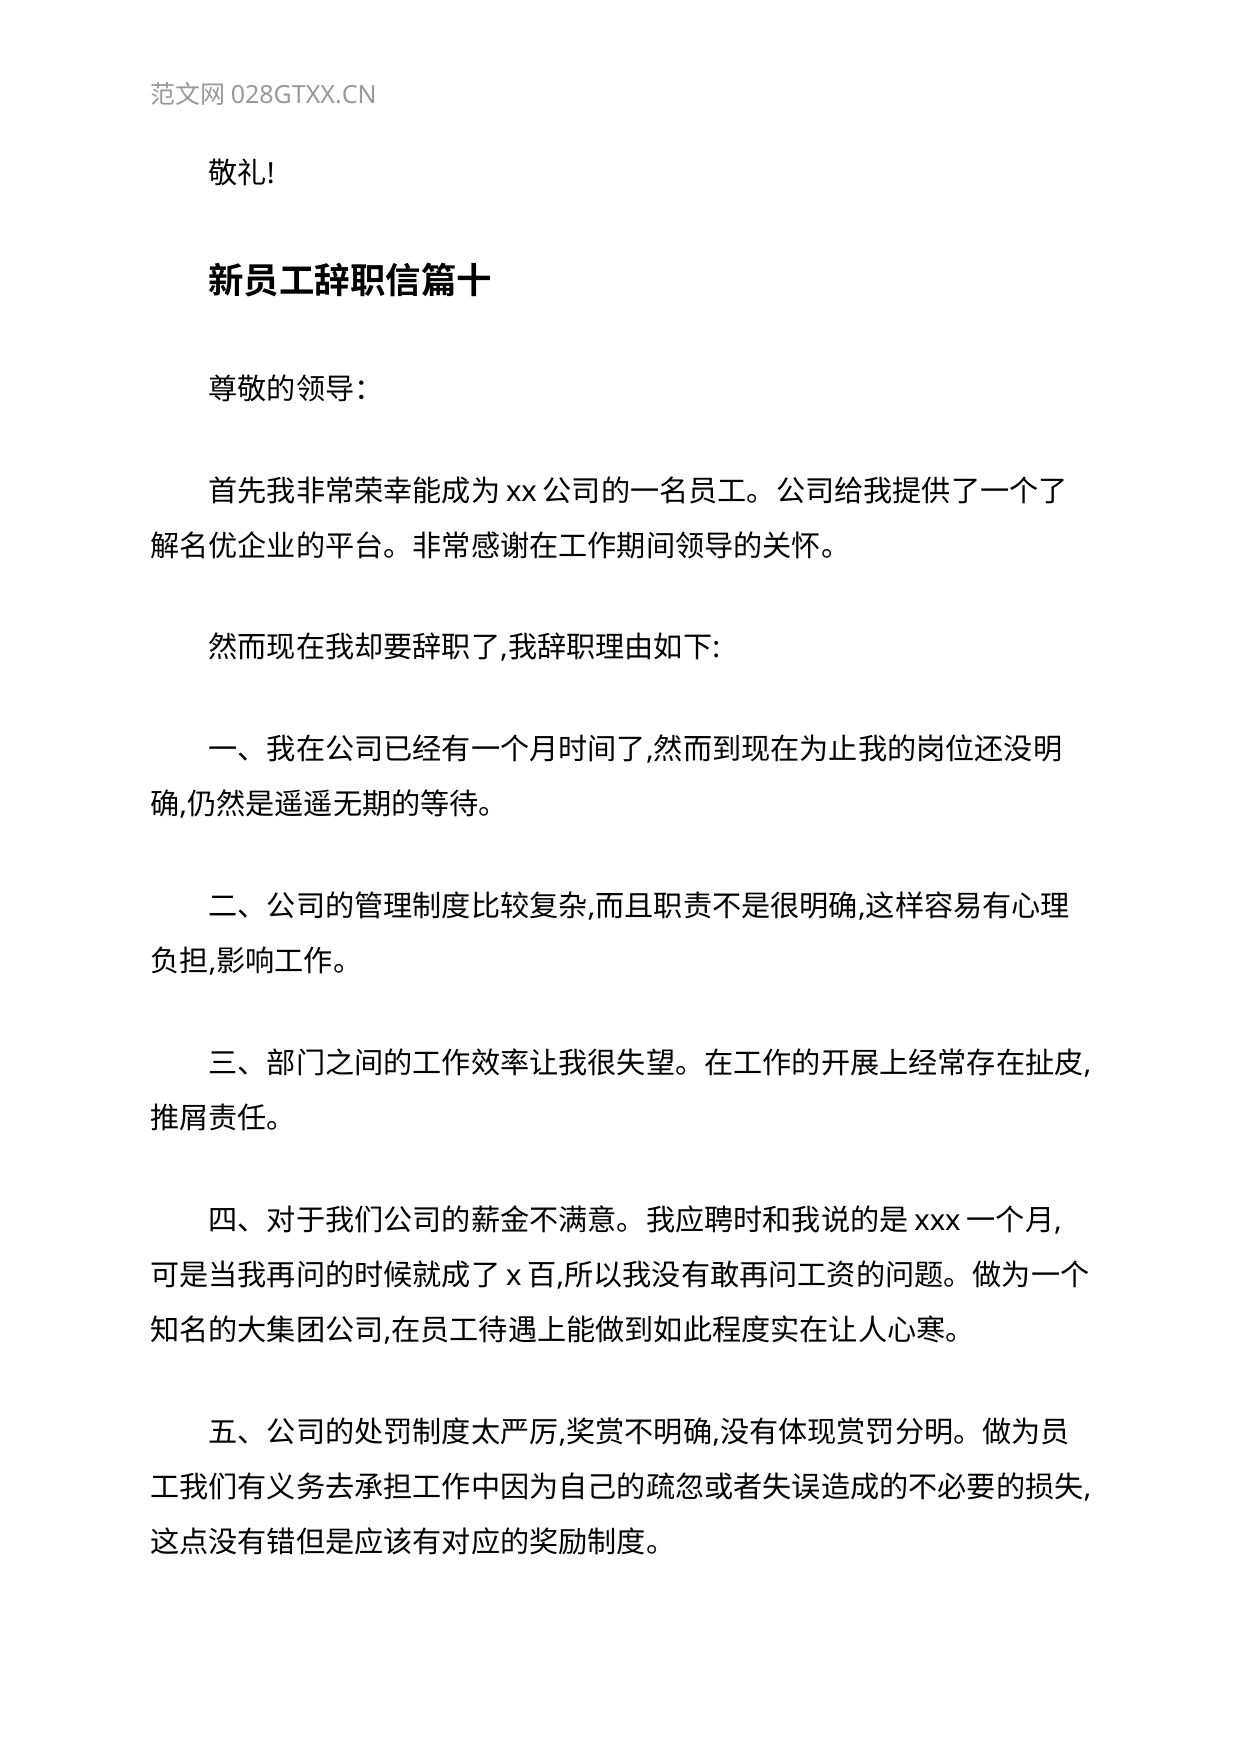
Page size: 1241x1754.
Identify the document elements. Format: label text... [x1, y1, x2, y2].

text 一、我在公司已经有一个月时间了,然而到现在为止我的岗位还没明确,仍然是遥遥无期的等待。 [150, 726, 1090, 823]
text 首先我非常荣幸能成为xx公司的一名员工。公司给我提供了一个了解名优企业的平台。非常感谢在工作期间领导的关怀。 [150, 467, 1090, 564]
text 三、部门之间的工作效率让我很失望。在工作的开展上经常存在扯皮,推屑责任。 [150, 1040, 1090, 1137]
text 然而现在我却要辞职了,我辞职理由如下: [150, 624, 1090, 666]
text 四、对于我们公司的薪金不满意。我应聘时和我说的是xxx一个月,可是当我再问的时候就成了x百,所以我没有敢再问工资的问题。做为一个知名的大集团公司,在员工待遇上能做到如此程度实在让人心寒。 [150, 1197, 1090, 1349]
text 二、公司的管理制度比较复杂,而且职责不是很明确,这样容易有心理负担,影响工作。 [150, 883, 1090, 980]
text 敬礼! [150, 150, 1090, 192]
text 新员工辞职信篇十 [150, 252, 1090, 303]
text 五、公司的处罚制度太严厉,奖赏不明确,没有体现赏罚分明。做为员工我们有义务去承担工作中因为自己的疏忽或者失误造成的不必要的损失,这点没有错但是应该有对应的奖励制度。 [150, 1409, 1090, 1561]
text 尊敬的领导： [150, 365, 1090, 408]
